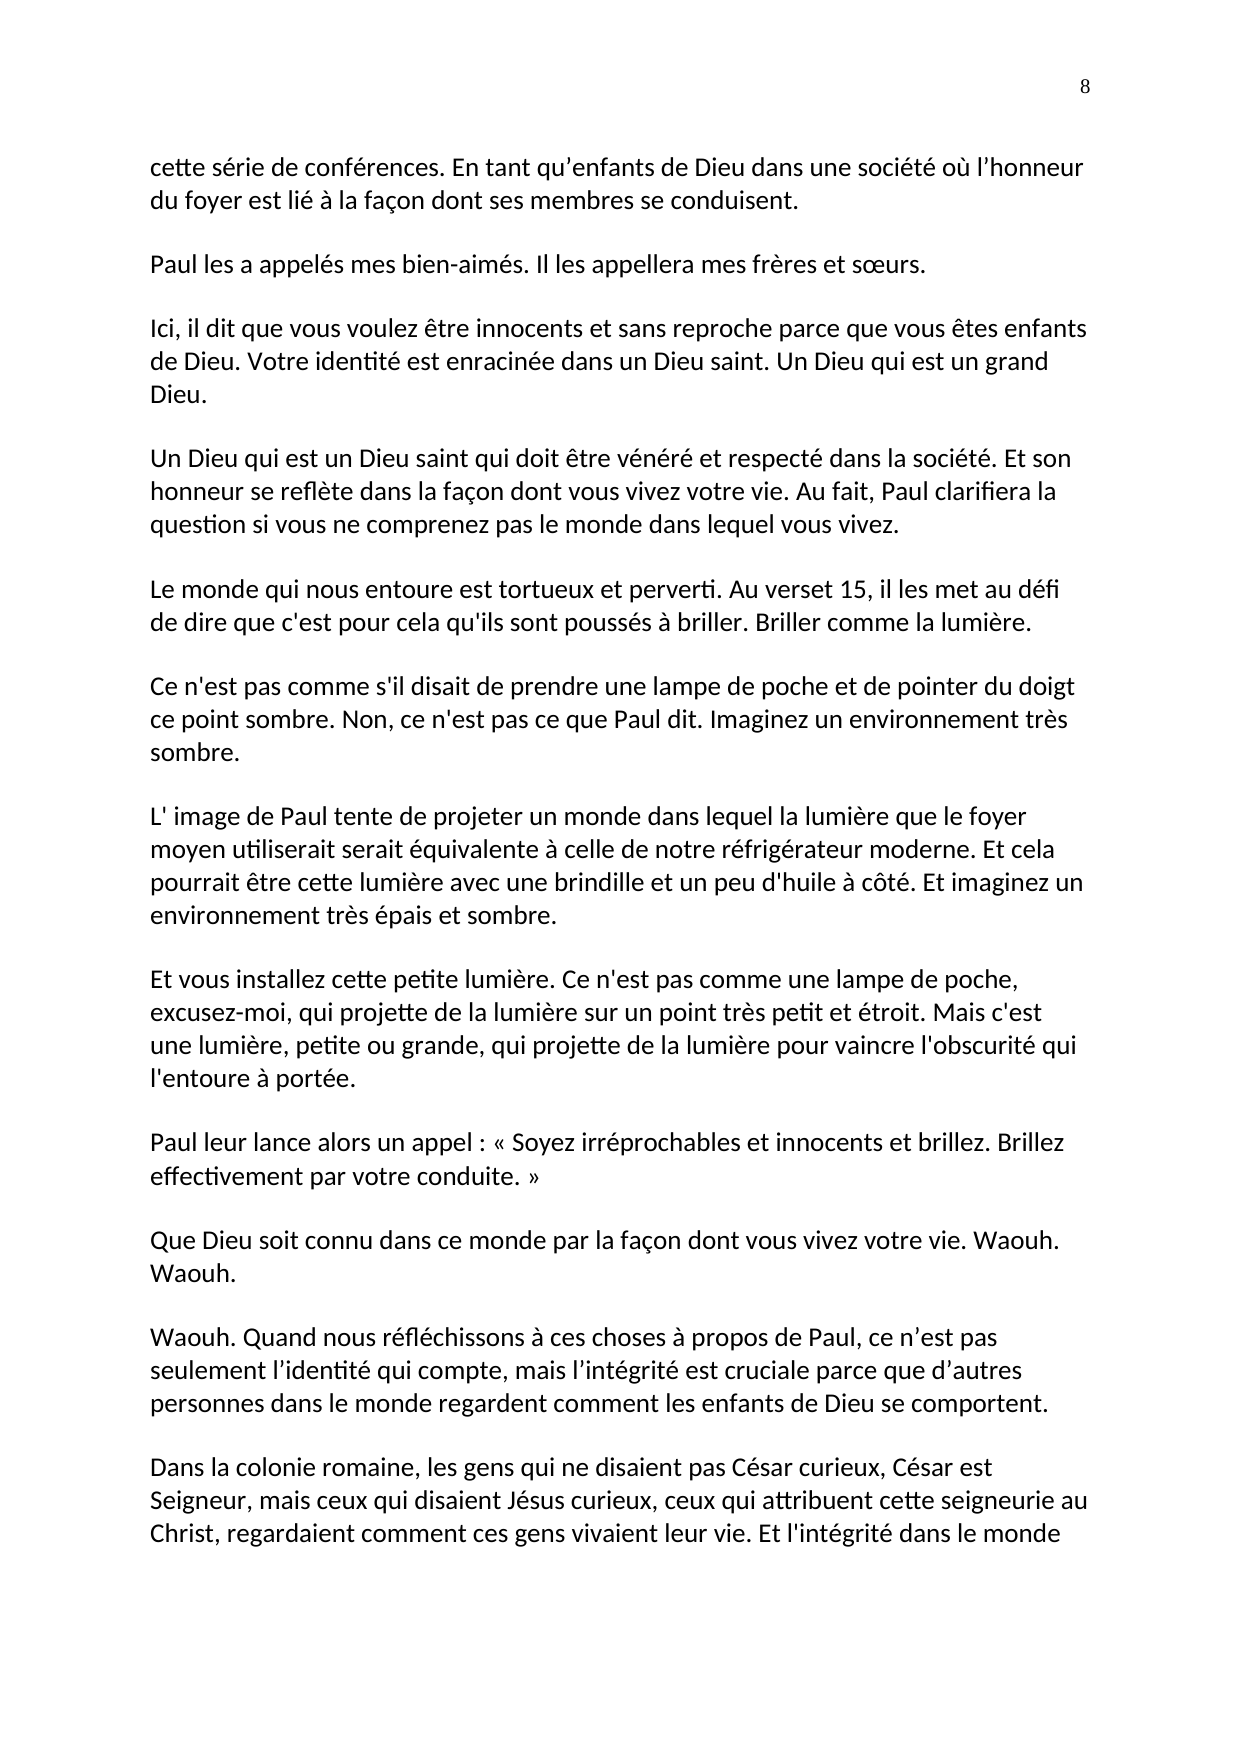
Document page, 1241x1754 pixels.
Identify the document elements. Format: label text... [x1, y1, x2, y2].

text Ce n'est pas comme s'il disait de prendre une lampe de poche et de pointer du doigt ce point sombre. Non, ce n'est pas ce que Paul dit. Imaginez un environnement très sombre. [150, 669, 1090, 768]
text Paul leur lance alors un appel : « Soyez irréprochables et innocents et brillez. Brillez effectivement par votre conduite. » [150, 1126, 1090, 1192]
text Paul les a appelés mes bien-aimés. Il les appellera mes frères et sœurs. [150, 247, 1090, 280]
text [150, 150, 1090, 216]
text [150, 1450, 1090, 1549]
text Le monde qui nous entoure est tortueux et perverti. Au verset 15, il les met au défi de dire que c'est pour cela qu'ils sont poussés à briller. Briller comme la lumière. [150, 572, 1090, 638]
text L' image de Paul tente de projeter un monde dans lequel la lumière que le foyer moyen utiliserait serait équivalente à celle de notre réfrigérateur moderne. Et cela pourrait être cette lumière avec une brindille et un peu d'huile à côté. Et imaginez un environnement très épais et sombre. [150, 799, 1090, 931]
text Ici, il dit que vous voulez être innocents et sans reproche parce que vous êtes enfants de Dieu. Votre identité est enracinée dans un Dieu saint. Un Dieu qui est un grand Dieu. [150, 311, 1090, 410]
text Que Dieu soit connu dans ce monde par la façon dont vous vivez votre vie. Waouh. Waouh. [150, 1223, 1090, 1289]
text Waouh. Quand nous réfléchissons à ces choses à propos de Paul, ce n’est pas seulement l’identité qui compte, mais l’intégrité est cruciale parce que d’autres personnes dans le monde regardent comment les enfants de Dieu se comportent. [150, 1320, 1090, 1419]
text Et vous installez cette petite lumière. Ce n'est pas comme une lampe de poche, excusez-moi, qui projette de la lumière sur un point très petit et étroit. Mais c'est une lumière, petite ou grande, qui projette de la lumière pour vaincre l'obscurité qui l'entoure à portée. [150, 962, 1090, 1094]
text Un Dieu qui est un Dieu saint qui doit être vénéré et respecté dans la société. Et son honneur se reflète dans la façon dont vous vivez votre vie. Au fait, Paul clarifiera la question si vous ne comprenez pas le monde dans lequel vous vivez. [150, 442, 1090, 541]
